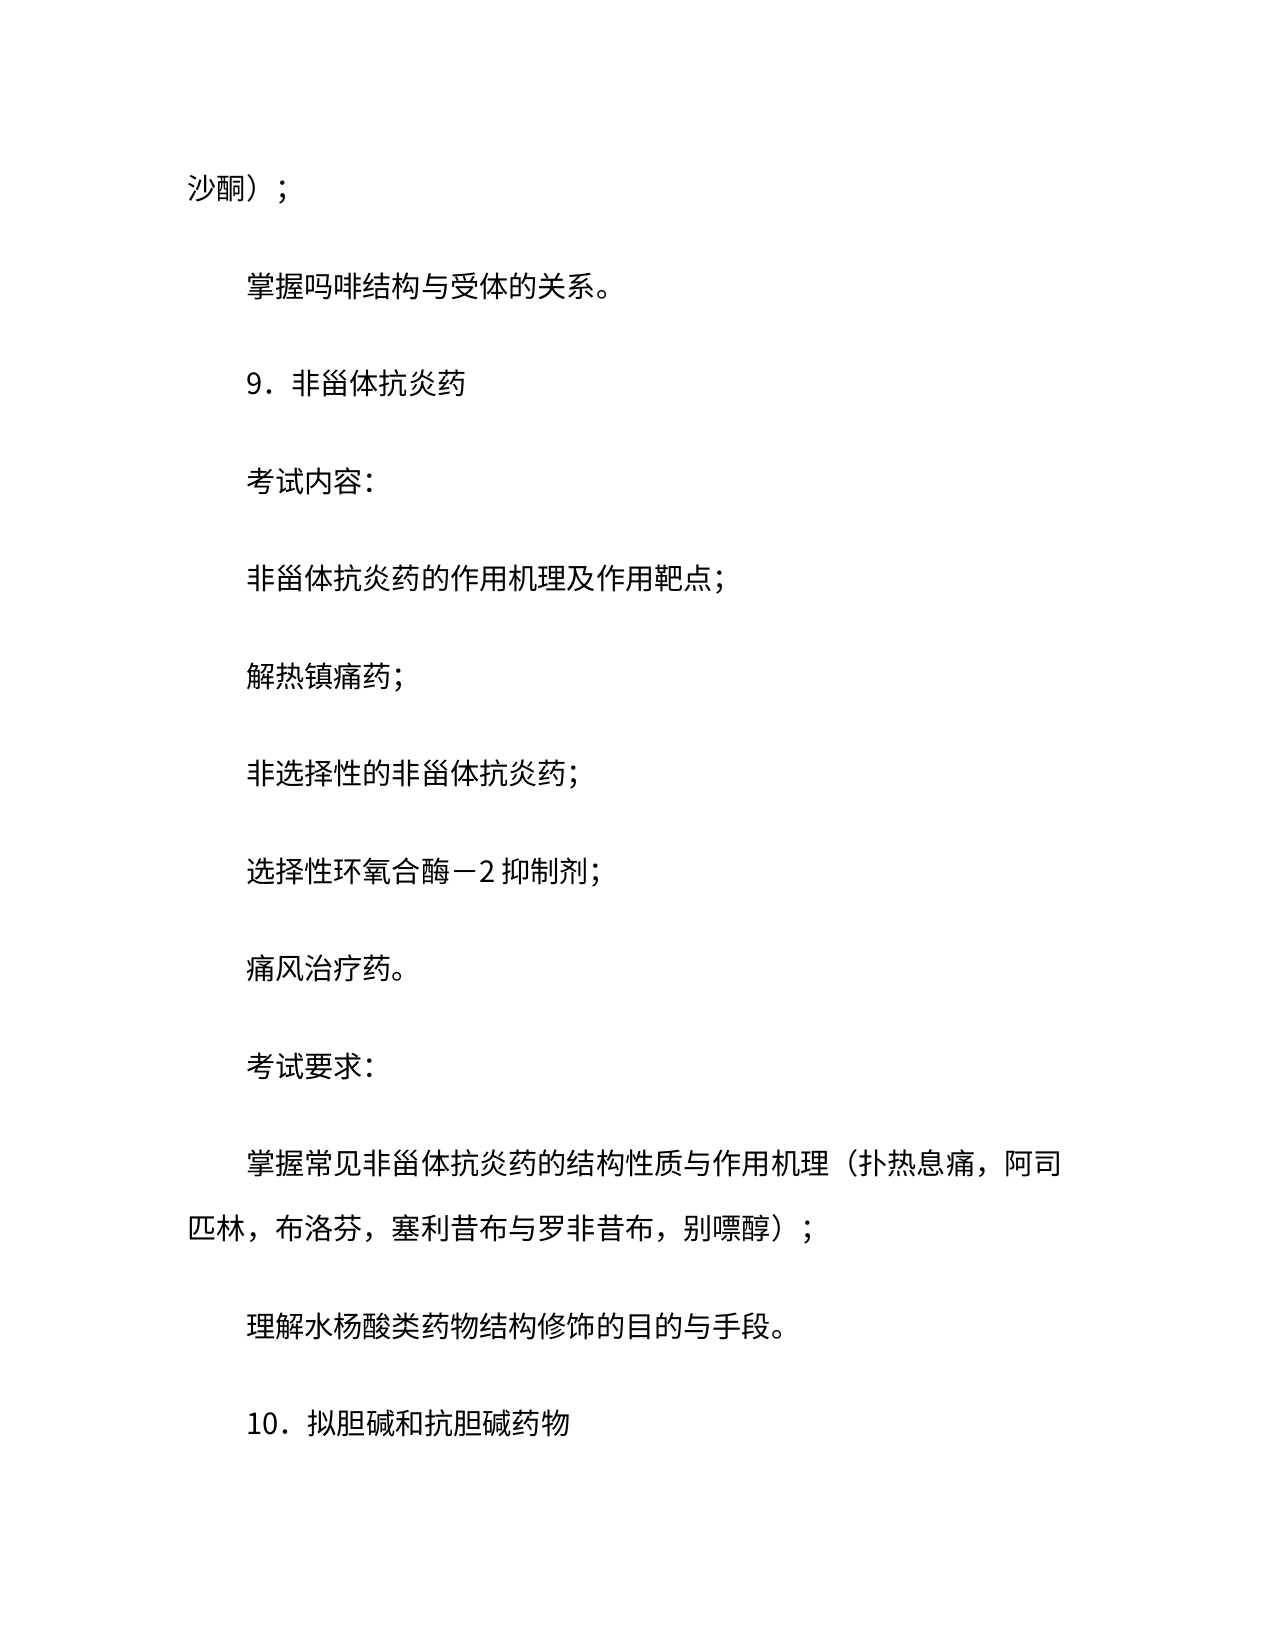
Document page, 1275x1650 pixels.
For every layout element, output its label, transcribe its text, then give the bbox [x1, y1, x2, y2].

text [187, 159, 1087, 224]
text 考试要求： [187, 1036, 1087, 1101]
text 非甾体抗炎药的作用机理及作用靶点； [187, 549, 1087, 614]
text 掌握吗啡结构与受体的关系。 [187, 256, 1087, 321]
text 选择性环氧合酶－2抑制剂； [187, 841, 1087, 906]
text 9．非甾体抗炎药 [187, 354, 1087, 419]
text 10．拟胆碱和抗胆碱药物 [187, 1394, 1087, 1459]
text 非选择性的非甾体抗炎药； [187, 744, 1087, 809]
text 解热镇痛药； [187, 646, 1087, 711]
text 理解水杨酸类药物结构修饰的目的与手段。 [187, 1296, 1087, 1361]
text 掌握常见非甾体抗炎药的结构性质与作用机理（扑热息痛，阿司匹林，布洛芬，塞利昔布与罗非昔布，别嘌醇）； [187, 1134, 1087, 1264]
text 考试内容： [187, 451, 1087, 516]
text 痛风治疗药。 [187, 939, 1087, 1004]
